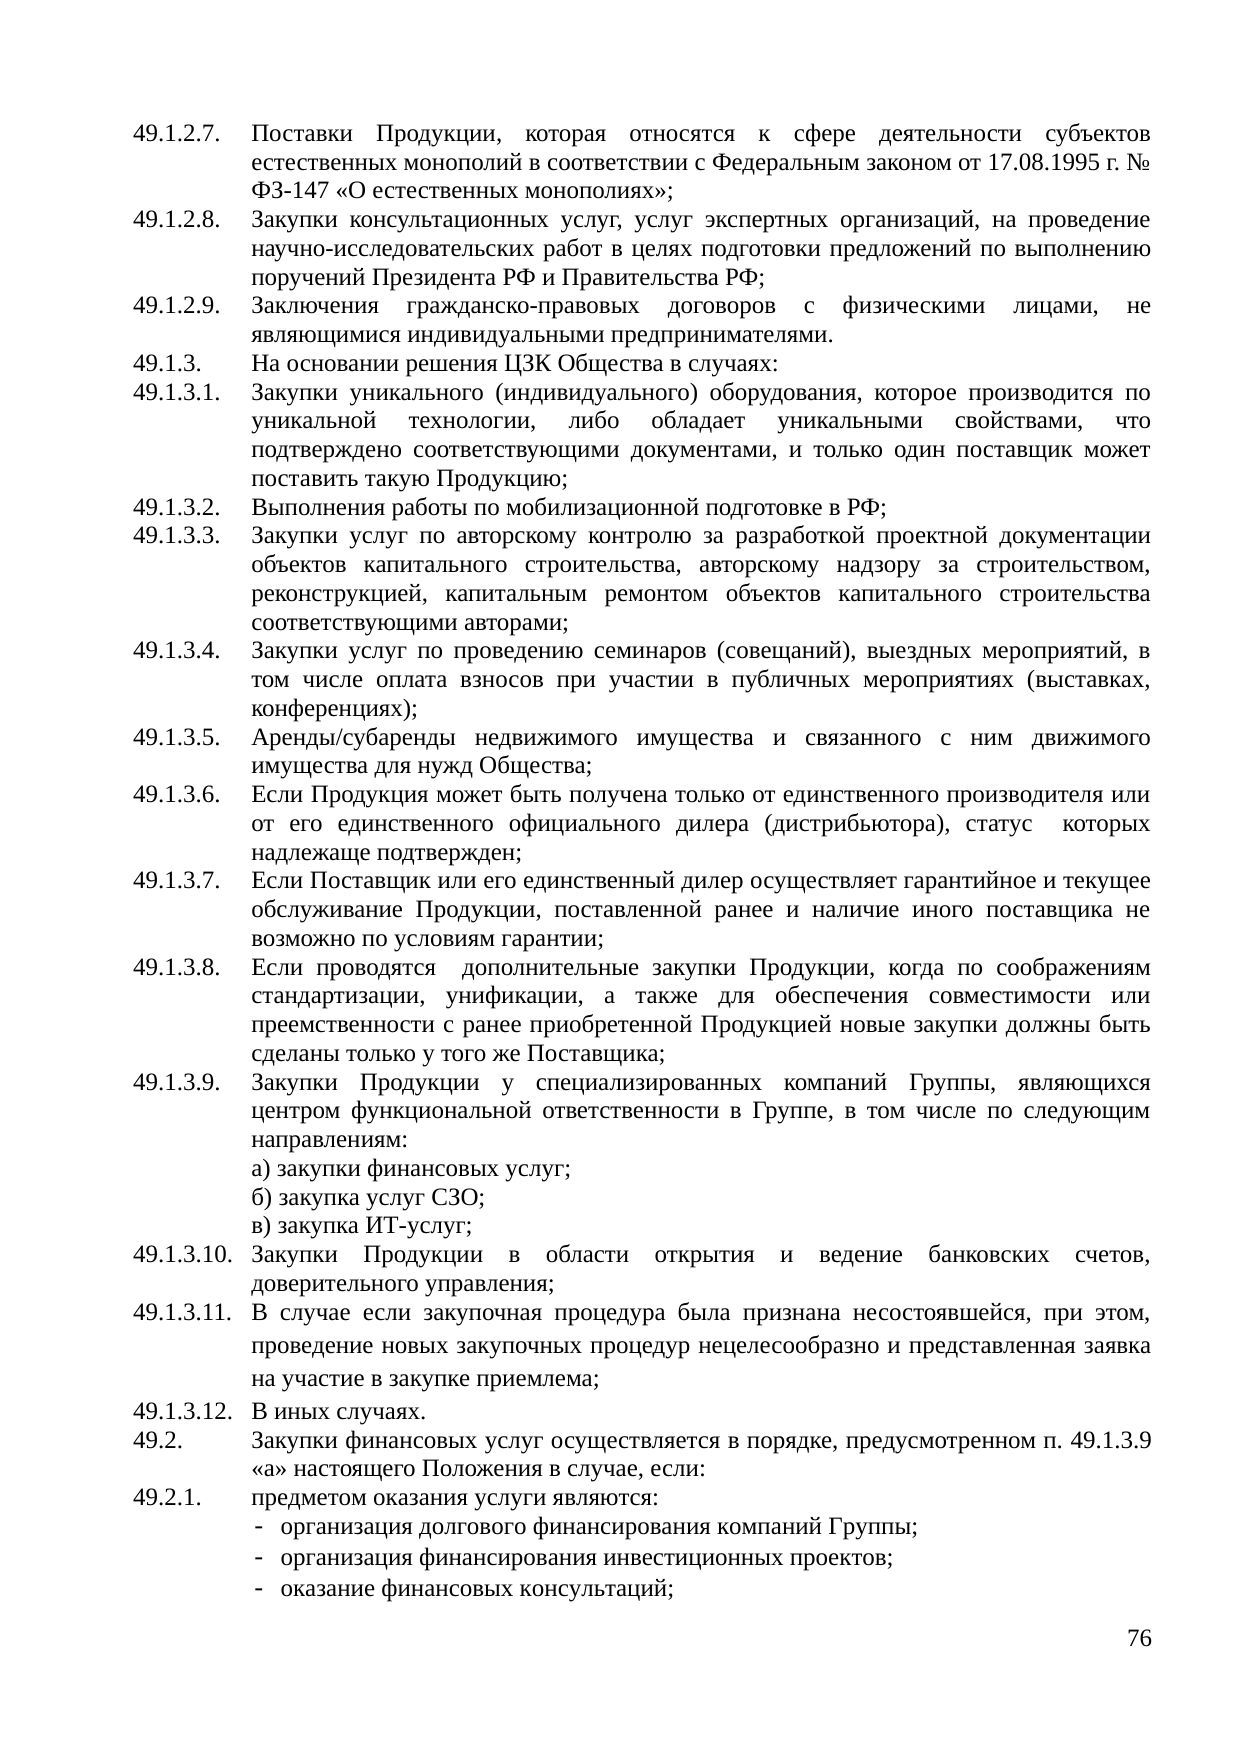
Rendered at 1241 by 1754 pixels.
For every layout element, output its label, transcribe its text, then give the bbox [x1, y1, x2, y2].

list организация долгового финансирования компаний Группы; [251, 1511, 1152, 1542]
list Закупки Продукции у специализированных компаний Группы, являющихся центром функциональной ответственности в Группе, в том числе по следующим направлениям: [133, 1067, 1152, 1153]
list Закупки услуг по авторскому контролю за разработкой проектной документации объектов капитального строительства, авторскому надзору за строительством, реконструкцией, капитальным ремонтом объектов капитального строительства соответствующими авторами; [133, 521, 1152, 636]
list предметом оказания услуги являются: [133, 1482, 1152, 1511]
list На основании решения ЦЗК Общества в случаях: [133, 348, 1152, 377]
list Если проводятся дополнительные закупки Продукции, когда по соображениям стандартизации, унификации, а также для обеспечения совместимости или преемственности с ранее приобретенной Продукцией новые закупки должны быть сделаны только у того же Поставщика; [133, 952, 1152, 1067]
list б) закупка услуг СЗО; [133, 1182, 1152, 1211]
list Выполнения работы по мобилизационной подготовке в РФ; [133, 492, 1152, 521]
list Если Продукция может быть получена только от единственного производителя или от его единственного официального дилера (дистрибьютора), статус которых надлежаще подтвержден; [133, 779, 1152, 866]
list Поставки Продукции, которая относятся к сфере деятельности субъектов естественных монополий в соответствии с Федеральным законом от 17.08.1995 г. № ФЗ-147 «О естественных монополиях»; [133, 118, 1152, 204]
list В случае если закупочная процедура была признана несостоявшейся, при этом, проведение новых закупочных процедур нецелесообразно и представленная заявка на участие в закупке приемлема; [133, 1297, 1152, 1392]
list Закупки Продукции в области открытия и ведение банковских счетов, доверительного управления; [133, 1239, 1152, 1297]
list Закупки услуг по проведению семинаров (совещаний), выездных мероприятий, в том числе оплата взносов при участии в публичных мероприятиях (выставках, конференциях); [133, 636, 1152, 722]
list В иных случаях. [133, 1396, 1152, 1425]
list Закупки консультационных услуг, услуг экспертных организаций, на проведение научно-исследовательских работ в целях подготовки предложений по выполнению поручений Президента РФ и Правительства РФ; [133, 204, 1152, 291]
list Закупки уникального (индивидуального) оборудования, которое производится по уникальной технологии, либо обладает уникальными свойствами, что подтверждено соответствующими документами, и только один поставщик может поставить такую Продукцию; [133, 377, 1152, 492]
list организация финансирования инвестиционных проектов; [251, 1542, 1152, 1573]
list Если Поставщик или его единственный дилер осуществляет гарантийное и текущее обслуживание Продукции, поставленной ранее и наличие иного поставщика не возможно по условиям гарантии; [133, 866, 1152, 952]
list Аренды/субаренды недвижимого имущества и связанного с ним движимого имущества для нужд Общества; [133, 722, 1152, 779]
list а) закупки финансовых услуг; [133, 1153, 1152, 1182]
list Закупки финансовых услуг осуществляется в порядке, предусмотренном п. 49.1.3.9 «а» настоящего Положения в случае, если: [133, 1425, 1152, 1482]
list в) закупка ИТ-услуг; [133, 1211, 1152, 1239]
list оказание финансовых консультаций; [251, 1573, 1152, 1603]
list Заключения гражданско-правовых договоров с физическими лицами, не являющимися индивидуальными предпринимателями. [133, 291, 1152, 348]
